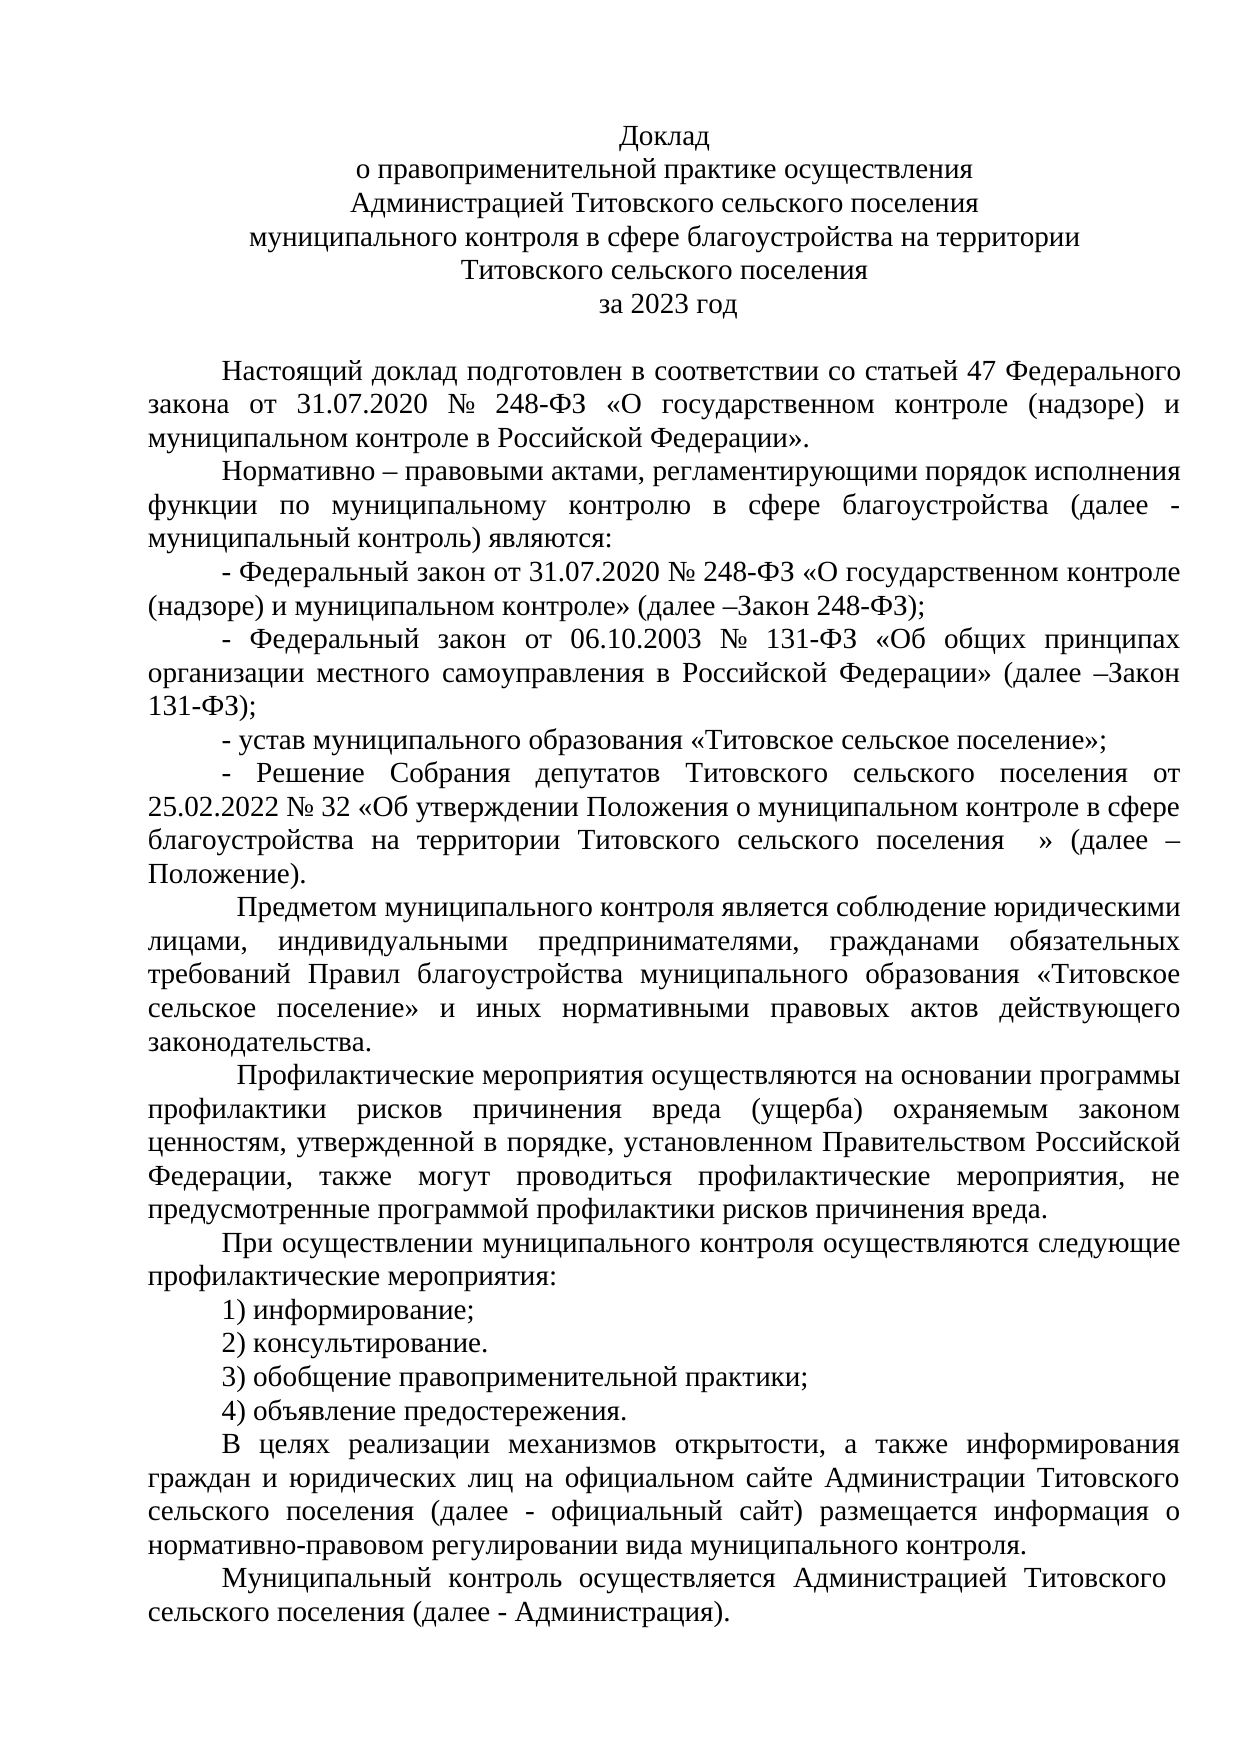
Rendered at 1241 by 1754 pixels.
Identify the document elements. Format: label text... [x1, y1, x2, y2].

text Доклад [148, 118, 1181, 152]
text 3) обобщение правоприменительной практики; [148, 1359, 1181, 1393]
text В целях реализации механизмов открытости, а также информирования граждан и юридических лиц на официальном сайте Администрации Титовского сельского поселения (далее - официальный сайт) размещается информация о нормативно-правовом регулировании вида муниципального контроля. [148, 1426, 1181, 1560]
text Профилактические мероприятия осуществляются на основании программы профилактики рисков причинения вреда (ущерба) охраняемым законом ценностям, утвержденной в порядке, установленном Правительством Российской Федерации, также могут проводиться профилактические мероприятия, не предусмотренные программой профилактики рисков причинения вреда. [148, 1057, 1181, 1225]
text Администрацией Титовского сельского поселения [148, 185, 1181, 219]
text - Решение Собрания депутатов Титовского сельского поселения от 25.02.2022 № 32 «Об утверждении Положения о муниципальном контроле в сфере благоустройства на территории Титовского сельского поселения » (далее – Положение). [148, 755, 1181, 889]
text о правоприменительной практике осуществления [148, 152, 1181, 185]
text - Федеральный закон от 06.10.2003 № 131-ФЗ «Об общих принципах организации местного самоуправления в Российской Федерации» (далее –Закон 131-ФЗ); [148, 621, 1181, 722]
text Нормативно – правовыми актами, регламентирующими порядок исполнения функции по муниципальному контролю в сфере благоустройства (далее - муниципальный контроль) являются: [148, 453, 1181, 554]
text 4) объявление предостережения. [148, 1393, 1181, 1426]
text - Федеральный закон от 31.07.2020 № 248-ФЗ «О государственном контроле (надзоре) и муниципальном контроле» (далее –Закон 248-ФЗ); [148, 554, 1181, 621]
text Настоящий доклад подготовлен в соответствии со статьей 47 Федерального закона от 31.07.2020 № 248-ФЗ «О государственном контроле (надзоре) и муниципальном контроле в Российской Федерации». [148, 353, 1181, 453]
text за 2023 год [148, 286, 1181, 319]
text 1) информирование; [148, 1292, 1181, 1326]
text - устав муниципального образования «Титовское сельское поселение»; [148, 722, 1181, 755]
text Муниципальный контроль осуществляется Администрацией Титовского сельского поселения (далее - Администрация). [148, 1560, 1166, 1627]
text Титовского сельского поселения [148, 252, 1181, 286]
text 2) консультирование. [148, 1326, 1181, 1359]
text Предметом муниципального контроля является соблюдение юридическими лицами, индивидуальными предпринимателями, гражданами обязательных требований Правил благоустройства муниципального образования «Титовское сельское поселение» и иных нормативными правовых актов действующего законодательства. [148, 889, 1181, 1057]
text муниципального контроля в сфере благоустройства на территории [148, 219, 1181, 252]
text При осуществлении муниципального контроля осуществляются следующие профилактические мероприятия: [148, 1225, 1181, 1292]
